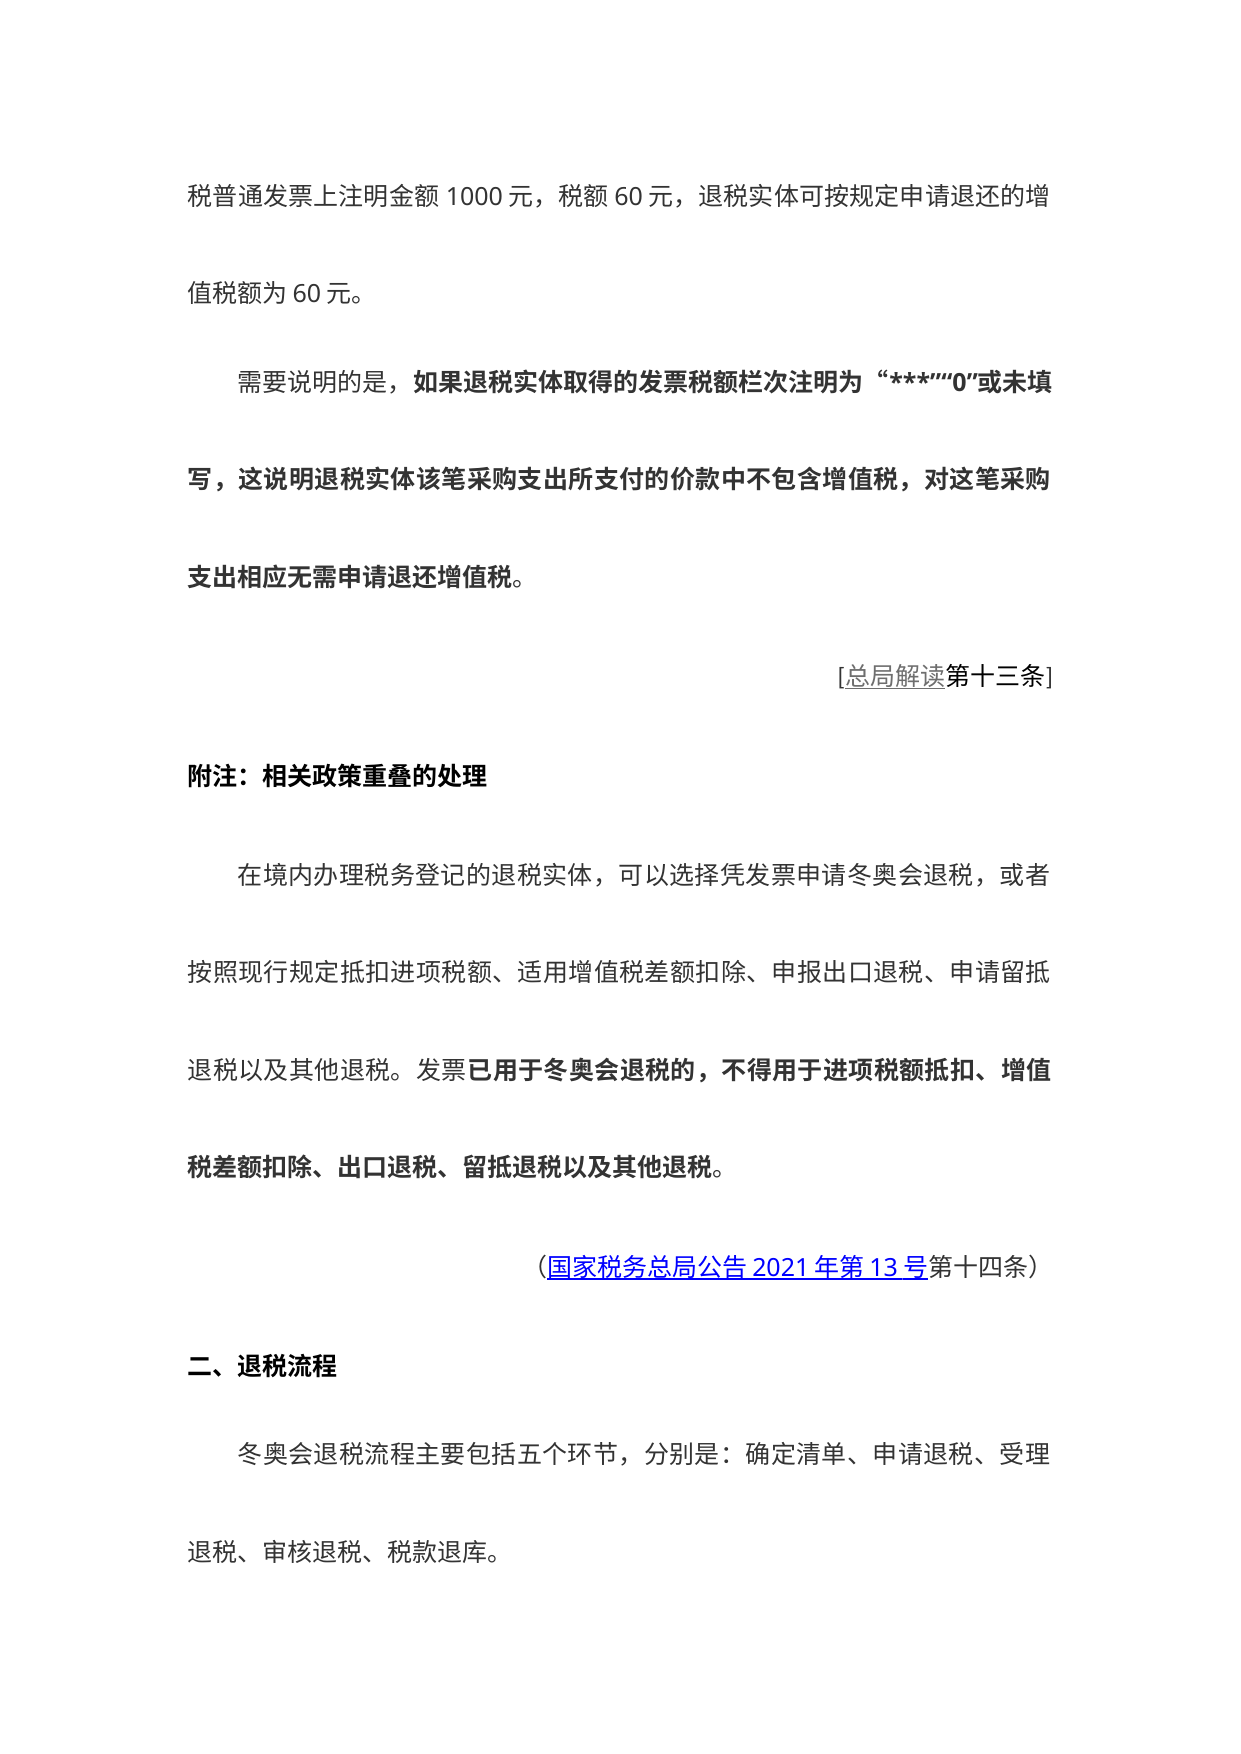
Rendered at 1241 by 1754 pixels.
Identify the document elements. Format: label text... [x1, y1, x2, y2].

text （国家税务总局公告2021年第13号第十四条） [187, 1233, 1053, 1298]
text 冬奥会退税流程主要包括五个环节，分别是：确定清单、申请退税、受理退税、审核退税、税款退库。 [187, 1421, 1053, 1583]
text [总局解读第十三条] [187, 642, 1053, 707]
text 需要说明的是，如果退税实体取得的发票税额栏次注明为“***”“0”或未填写，这说明退税实体该笔采购支出所支付的价款中不包含增值税，对这笔采购支出相应无需申请退还增值税。 [187, 348, 1053, 608]
subtitle 二、退税流程 [187, 1332, 1053, 1397]
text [187, 162, 1053, 324]
subtitle 附注：相关政策重叠的处理 [187, 742, 1053, 807]
text 在境内办理税务登记的退税实体，可以选择凭发票申请冬奥会退税，或者按照现行规定抵扣进项税额、适用增值税差额扣除、申报出口退税、申请留抵退税以及其他退税。发票已用于冬奥会退税的，不得用于进项税额抵扣、增值税差额扣除、出口退税、留抵退税以及其他退税。 [187, 841, 1053, 1198]
